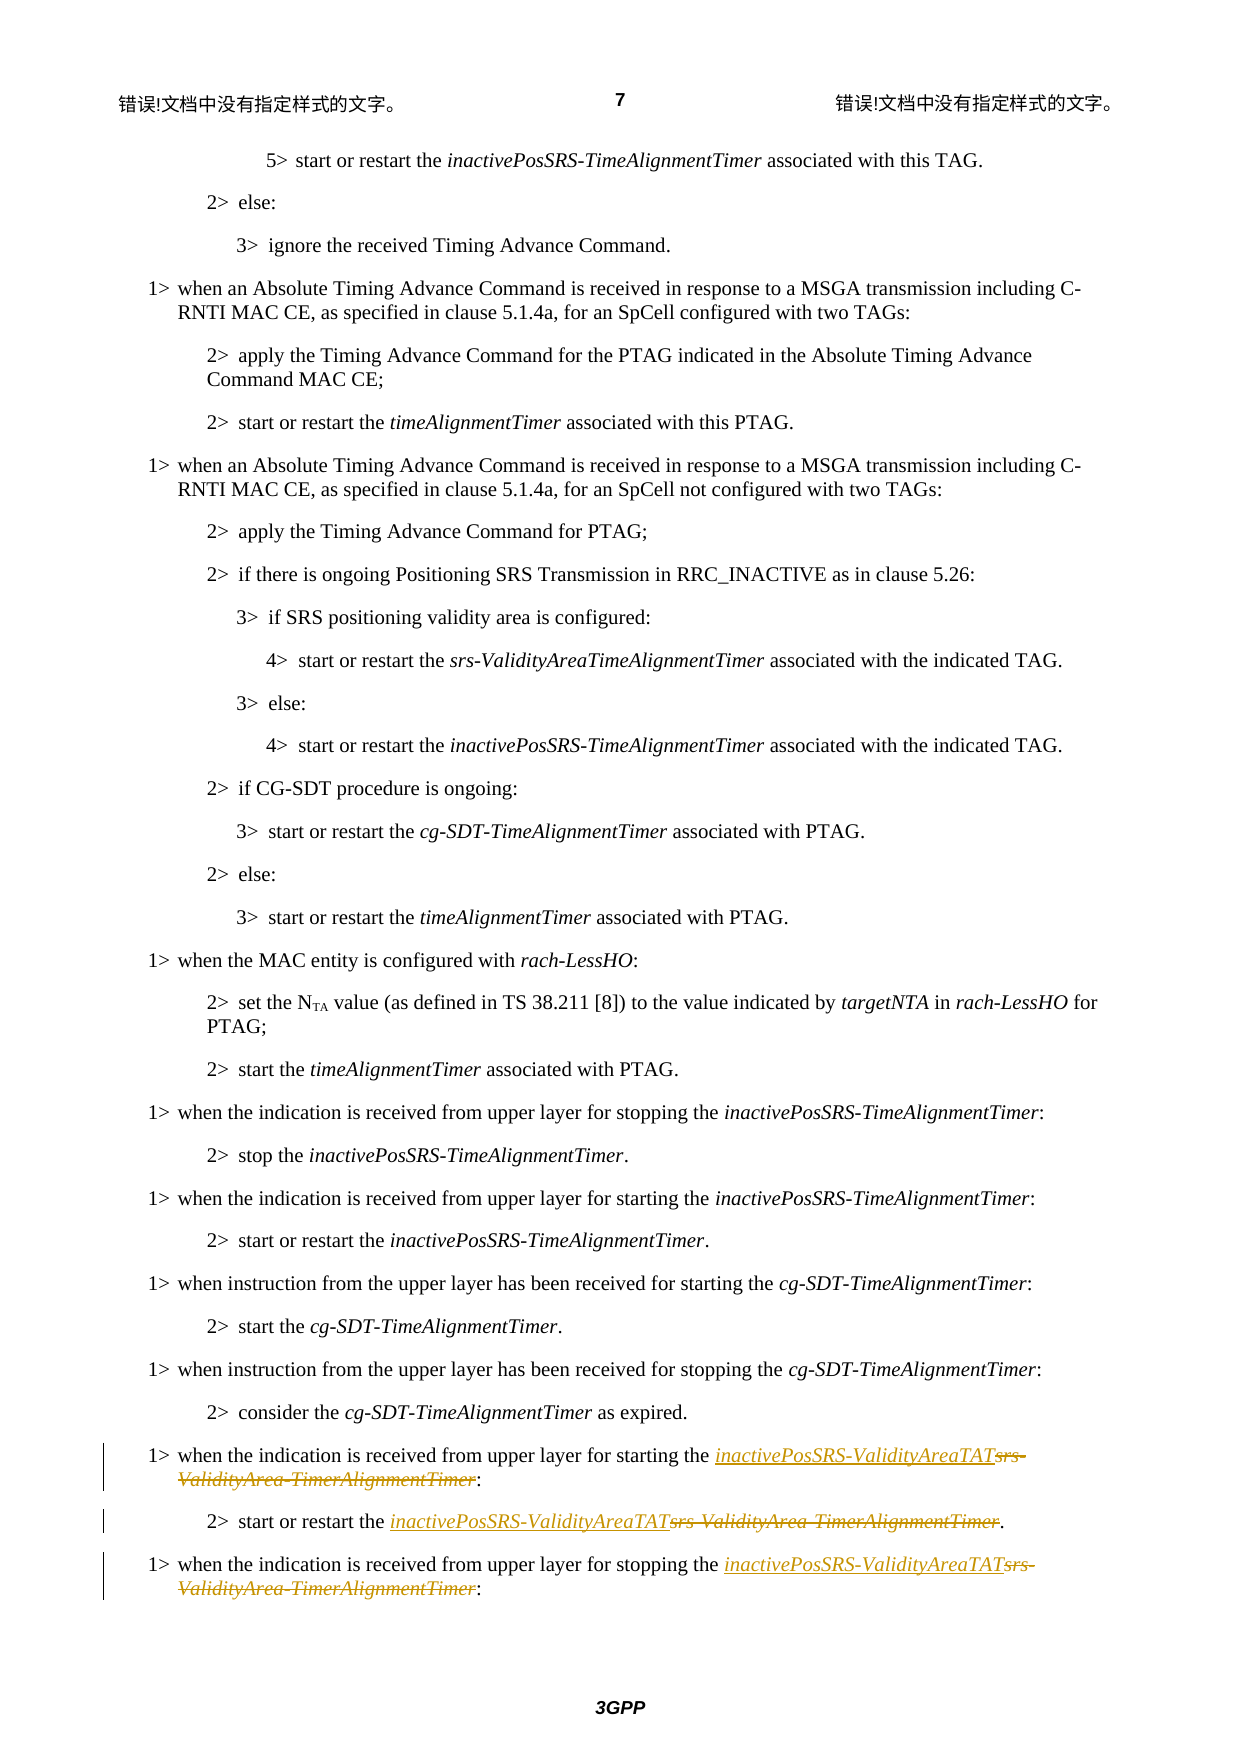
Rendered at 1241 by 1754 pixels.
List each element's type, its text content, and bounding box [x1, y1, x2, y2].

text 1> when the indication is received from upper layer for starting the inactivePosSRS-TimeAlignmentTimer: [148, 1186, 1122, 1210]
text 1> when an Absolute Timing Advance Command is received in response to a MSGA transmission including C-RNTI MAC CE, as specified in clause 5.1.4a, for an SpCell not configured with two TAGs: [148, 452, 1122, 501]
text 2> else: [207, 862, 1122, 886]
text 3> if SRS positioning validity area is configured: [236, 605, 1122, 629]
text 2> if CG-SDT procedure is ongoing: [207, 776, 1122, 800]
text 1> when the indication is received from upper layer for stopping the inactivePosSRS-TimeAlignmentTimer: [148, 1100, 1122, 1124]
text 3> else: [236, 691, 1122, 715]
text 5> start or restart the inactivePosSRS-TimeAlignmentTimer associated with this TAG. [266, 147, 1122, 172]
text 2> stop the inactivePosSRS-TimeAlignmentTimer. [207, 1143, 1122, 1167]
text 2> apply the Timing Advance Command for the PTAG indicated in the Absolute Timing Advance Command MAC CE; [207, 343, 1122, 391]
text 3> ignore the received Timing Advance Command. [236, 233, 1122, 257]
text 2> apply the Timing Advance Command for PTAG; [207, 519, 1122, 543]
text 3> start or restart the timeAlignmentTimer associated with PTAG. [236, 905, 1122, 929]
text 2> start or restart the inactivePosSRS-TimeAlignmentTimer. [207, 1228, 1122, 1252]
text 2> set the NTA value (as defined in TS 38.211 [8]) to the value indicated by targetNTA in rach-LessHO for PTAG; [207, 990, 1122, 1038]
text 1> when the indication is received from upper layer for stopping the : [148, 1552, 1122, 1600]
text 2> start the cg-SDT-TimeAlignmentTimer. [207, 1314, 1122, 1338]
text 1> when an Absolute Timing Advance Command is received in response to a MSGA transmission including C-RNTI MAC CE, as specified in clause 5.1.4a, for an SpCell configured with two TAGs: [148, 276, 1122, 324]
text 2> start the timeAlignmentTimer associated with PTAG. [207, 1057, 1122, 1081]
text 1> when instruction from the upper layer has been received for starting the cg-SDT-TimeAlignmentTimer: [148, 1271, 1122, 1295]
text 2> start or restart the timeAlignmentTimer associated with this PTAG. [207, 410, 1122, 434]
text 2> if there is ongoing Positioning SRS Transmission in RRC_INACTIVE as in clause 5.26: [207, 562, 1122, 586]
text 1> when the MAC entity is configured with rach-LessHO: [148, 947, 1122, 972]
text 4> start or restart the srs-ValidityAreaTimeAlignmentTimer associated with the indicated TAG. [266, 648, 1122, 672]
text 3> start or restart the cg-SDT-TimeAlignmentTimer associated with PTAG. [236, 819, 1122, 843]
text 2> start or restart the . [207, 1509, 1122, 1533]
text 1> when the indication is received from upper layer for starting the : [148, 1442, 1122, 1491]
text 1> when instruction from the upper layer has been received for stopping the cg-SDT-TimeAlignmentTimer: [148, 1357, 1122, 1381]
text 2> consider the cg-SDT-TimeAlignmentTimer as expired. [207, 1400, 1122, 1424]
text 2> else: [207, 190, 1122, 214]
text 4> start or restart the inactivePosSRS-TimeAlignmentTimer associated with the indicated TAG. [266, 733, 1122, 757]
